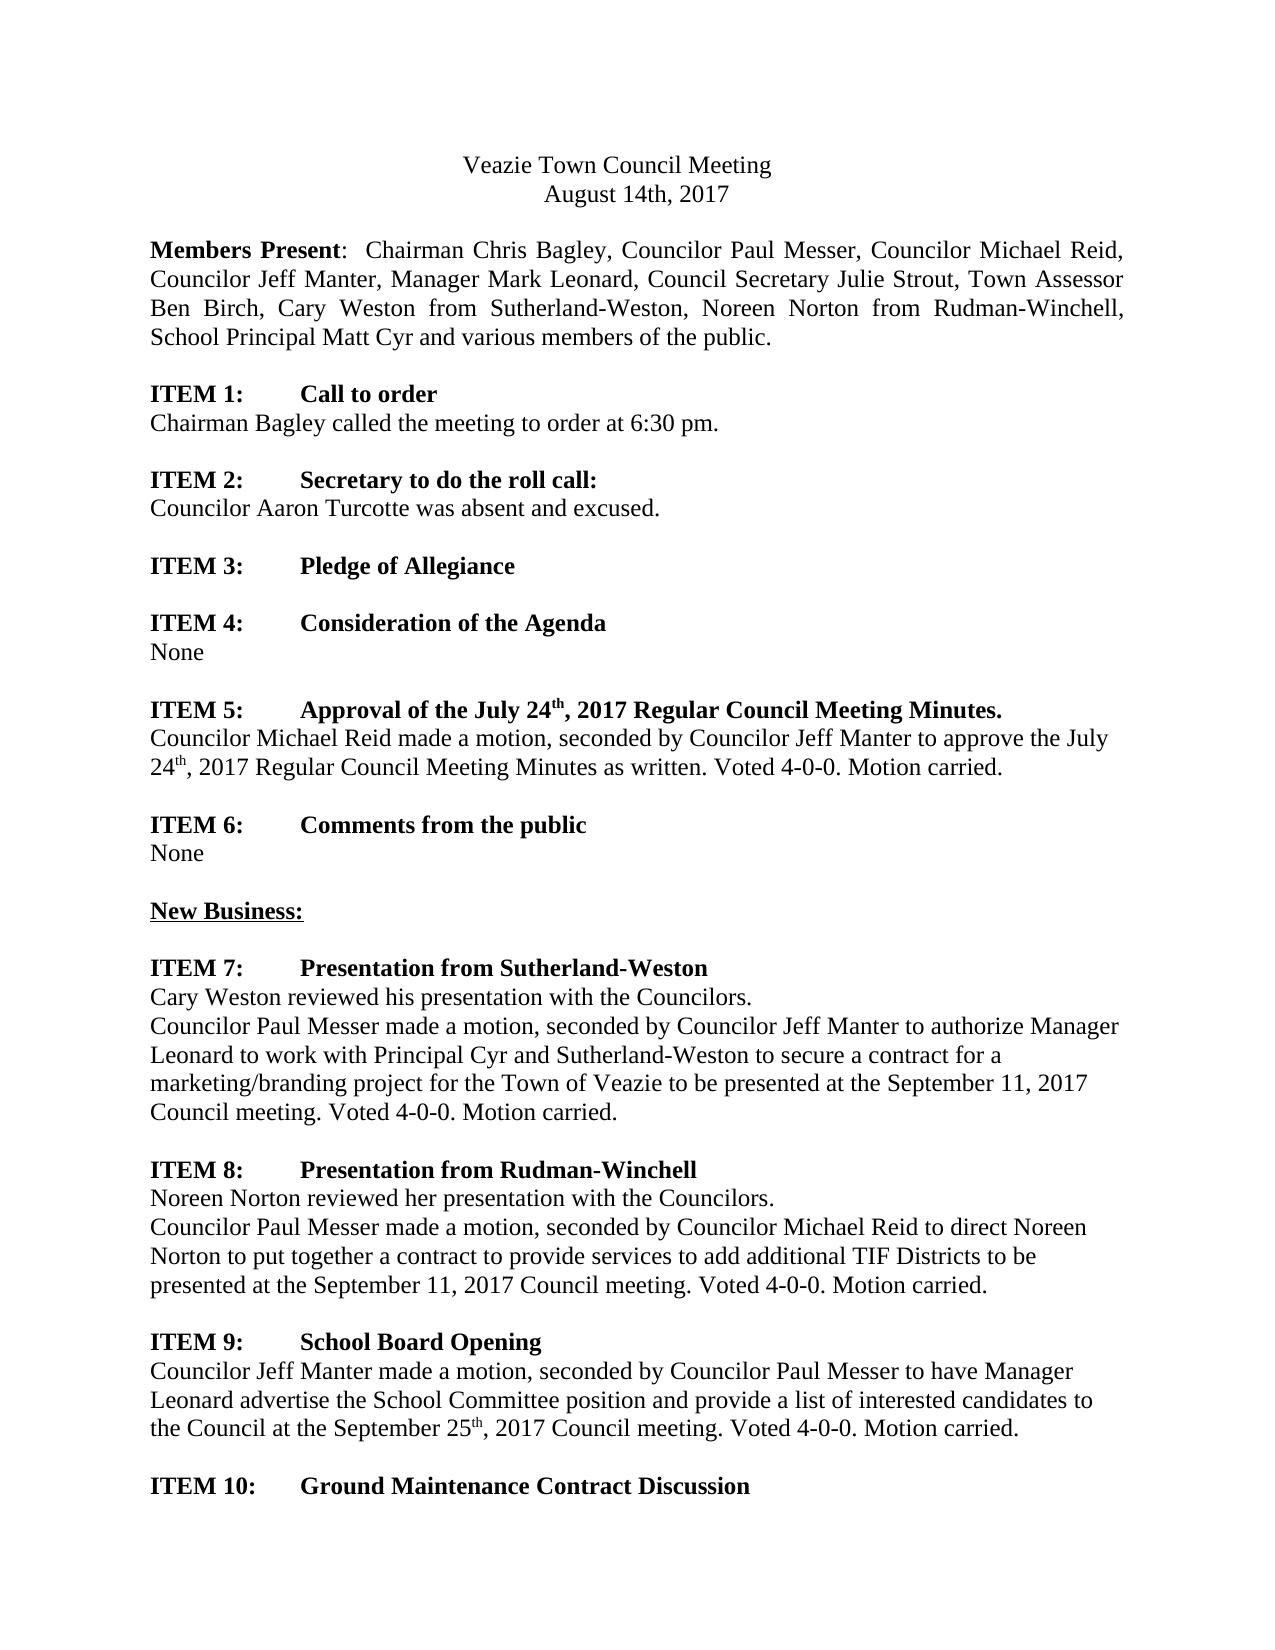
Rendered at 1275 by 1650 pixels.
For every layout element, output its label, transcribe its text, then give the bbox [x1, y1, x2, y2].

text Councilor Paul Messer made a motion, seconded by Councilor Michael Reid to direct Noreen Norton to put together a contract to provide services to add additional TIF Districts to be presented at the September 11, 2017 Council meeting. Voted 4-0-0. Motion carried. [150, 1212, 1125, 1298]
text Cary Weston reviewed his presentation with the Councilors. [150, 982, 1125, 1011]
text ITEM 9: School Board Opening [150, 1327, 1125, 1356]
text Chairman Bagley called the meeting to order at 6:30 pm. [150, 408, 1125, 437]
text ITEM 6: Comments from the public [150, 810, 1125, 838]
text None [150, 637, 1125, 666]
text August 14th, 2017 [150, 179, 1125, 207]
text ITEM 10: Ground Maintenance Contract Discussion [150, 1471, 1125, 1500]
text Veazie Town Council Meeting [150, 150, 1125, 179]
text ITEM 2: Secretary to do the roll call: [150, 465, 1125, 493]
text Councilor Paul Messer made a motion, seconded by Councilor Jeff Manter to authorize Manager Leonard to work with Principal Cyr and Sutherland-Weston to secure a contract for a marketing/branding project for the Town of Veazie to be presented at the September 11, 2017 Council meeting. Voted 4-0-0. Motion carried. [150, 1011, 1125, 1126]
text ITEM 3: Pledge of Allegiance [150, 551, 1125, 580]
text New Business: [150, 896, 1125, 925]
text Councilor Michael Reid made a motion, seconded by Councilor Jeff Manter to approve the July 24th, 2017 Regular Council Meeting Minutes as written. Voted 4-0-0. Motion carried. [150, 723, 1125, 781]
text None [150, 838, 1125, 867]
text ITEM 1: Call to order [150, 379, 1125, 408]
text Councilor Aaron Turcotte was absent and excused. [150, 493, 1125, 522]
text Members Present: Chairman Chris Bagley, Councilor Paul Messer, Councilor Michael Reid, Councilor Jeff Manter, Manager Mark Leonard, Council Secretary Julie Strout, Town Assessor Ben Birch, Cary Weston from Sutherland-Weston, Noreen Norton from Rudman-Winchell, School Principal Matt Cyr and various members of the public. [150, 236, 1125, 351]
text ITEM 7: Presentation from Sutherland-Weston [150, 953, 1125, 982]
text Noreen Norton reviewed her presentation with the Councilors. [150, 1183, 1125, 1212]
text Councilor Jeff Manter made a motion, seconded by Councilor Paul Messer to have Manager Leonard advertise the School Committee position and provide a list of interested candidates to the Council at the September 25th, 2017 Council meeting. Voted 4-0-0. Motion carried. [150, 1356, 1125, 1442]
text ITEM 8: Presentation from Rudman-Winchell [150, 1155, 1125, 1183]
text ITEM 5: Approval of the July 24th, 2017 Regular Council Meeting Minutes. [150, 695, 1125, 723]
text ITEM 4: Consideration of the Agenda [150, 608, 1125, 637]
